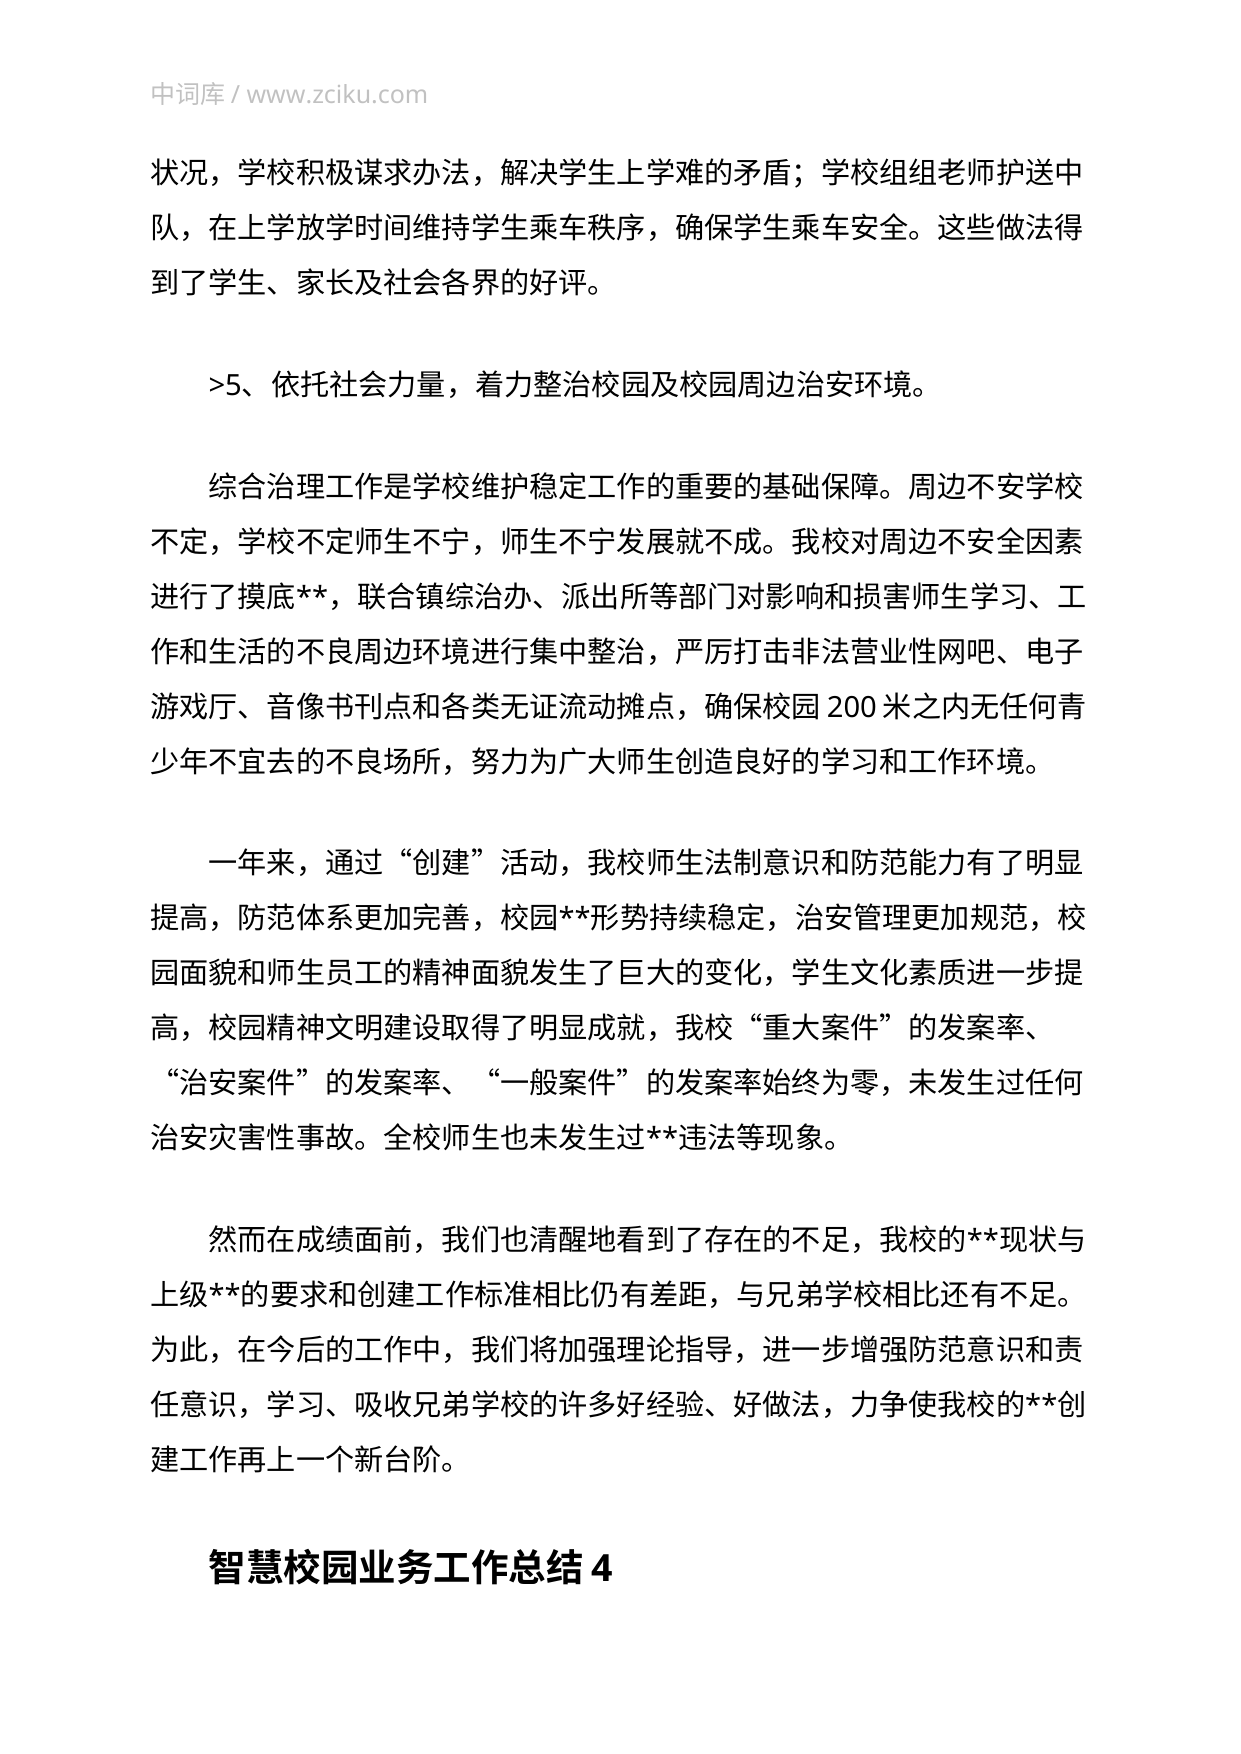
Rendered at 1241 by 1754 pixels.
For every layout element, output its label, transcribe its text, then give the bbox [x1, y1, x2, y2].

text >5、依托社会力量，着力整治校园及校园周边治安环境。 [150, 362, 1090, 404]
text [150, 150, 1090, 302]
text 智慧校园业务工作总结4 [150, 1538, 1090, 1593]
text 一年来，通过“创建”活动，我校师生法制意识和防范能力有了明显提高，防范体系更加完善，校园**形势持续稳定，治安管理更加规范，校园面貌和师生员工的精神面貌发生了巨大的变化，学生文化素质进一步提高，校园精神文明建设取得了明显成就，我校“重大案件”的发案率、“治安案件”的发案率、“一般案件”的发案率始终为零，未发生过任何治安灾害性事故。全校师生也未发生过**违法等现象。 [150, 840, 1090, 1157]
text 综合治理工作是学校维护稳定工作的重要的基础保障。周边不安学校不定，学校不定师生不宁，师生不宁发展就不成。我校对周边不安全因素进行了摸底**，联合镇综治办、派出所等部门对影响和损害师生学习、工作和生活的不良周边环境进行集中整治，严厉打击非法营业性网吧、电子游戏厅、音像书刊点和各类无证流动摊点，确保校园200米之内无任何青少年不宜去的不良场所，努力为广大师生创造良好的学习和工作环境。 [150, 463, 1090, 781]
text 然而在成绩面前，我们也清醒地看到了存在的不足，我校的**现状与上级**的要求和创建工作标准相比仍有差距，与兄弟学校相比还有不足。为此，在今后的工作中，我们将加强理论指导，进一步增强防范意识和责任意识，学习、吸收兄弟学校的许多好经验、好做法，力争使我校的**创建工作再上一个新台阶。 [150, 1217, 1090, 1479]
